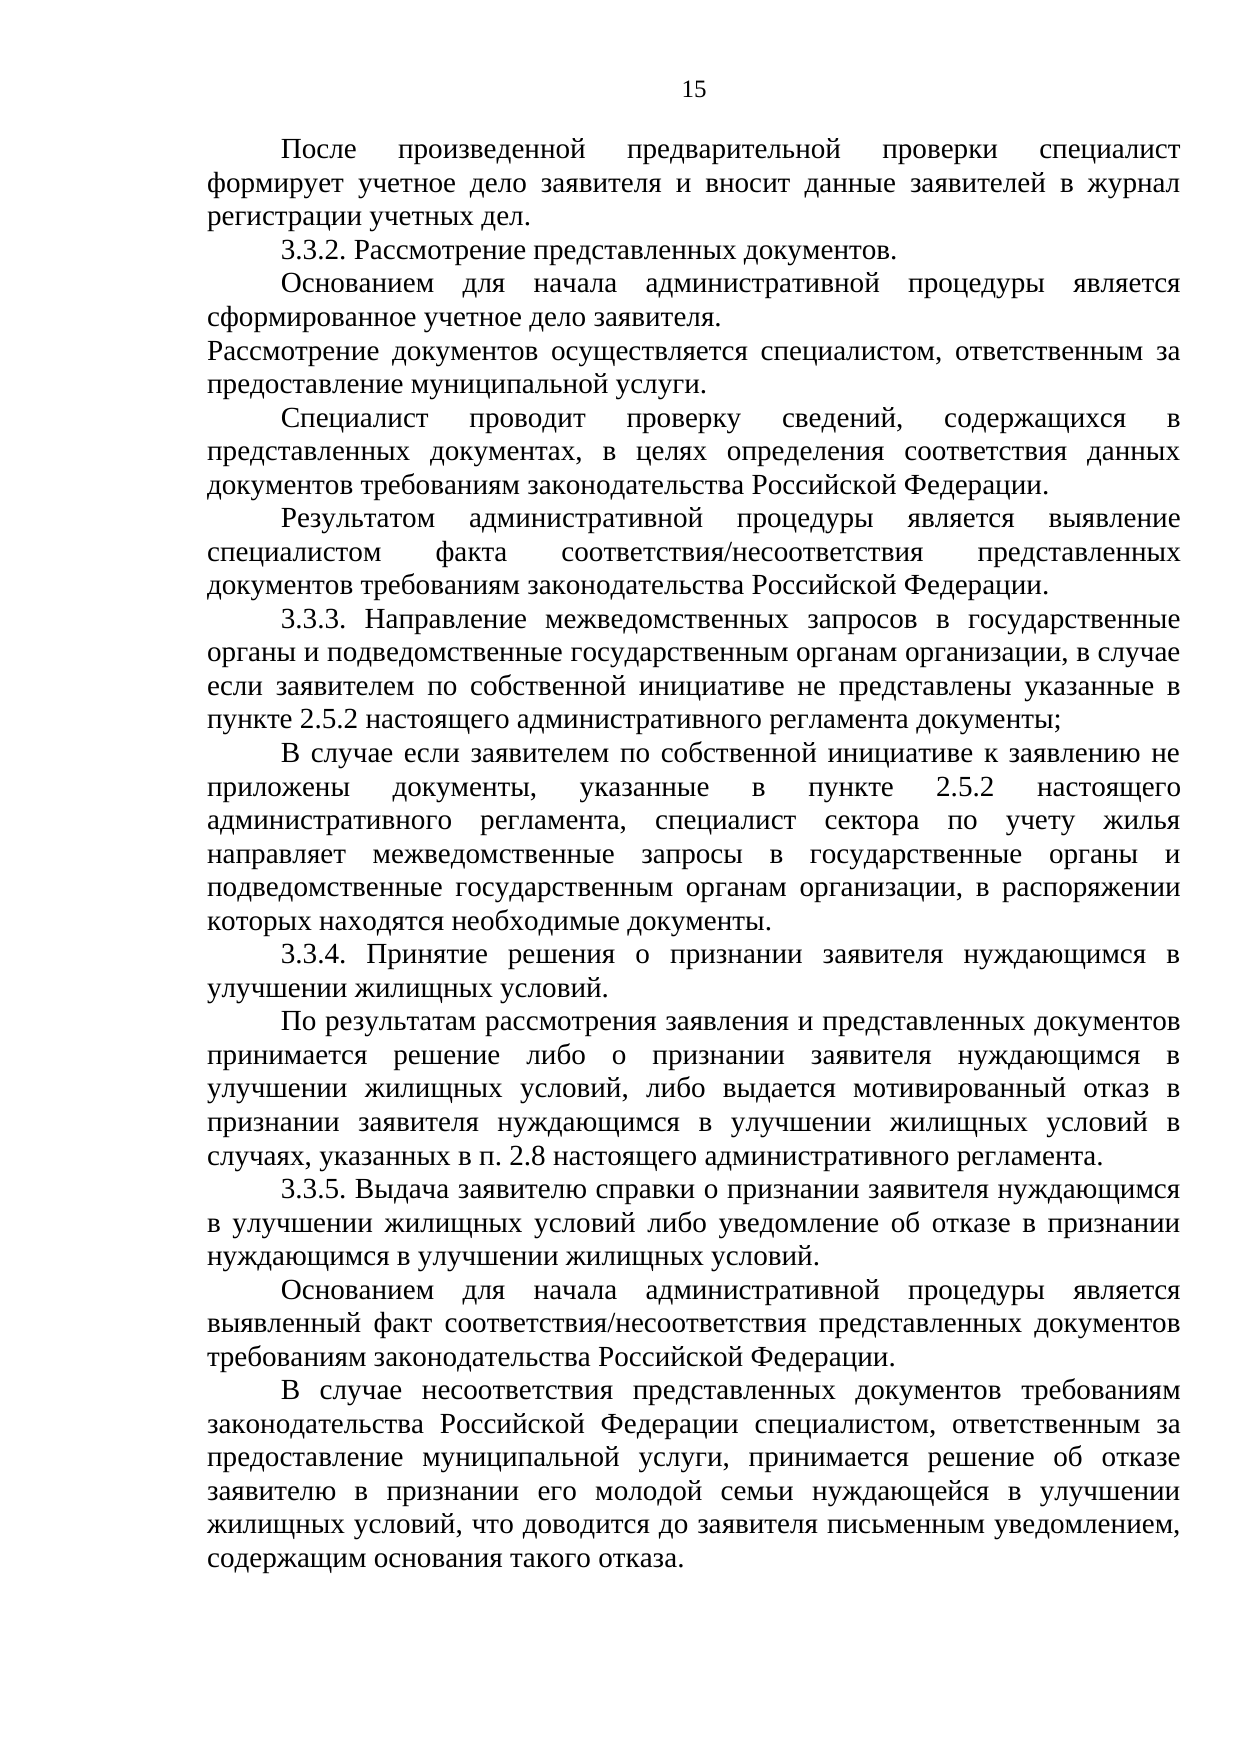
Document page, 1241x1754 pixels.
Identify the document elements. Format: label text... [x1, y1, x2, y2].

text Специалист проводит проверку сведений, содержащихся в представленных документах, в целях определения соответствия данных документов требованиям законодательства Российской Федерации. [207, 400, 1181, 500]
text По результатам рассмотрения заявления и представленных документов принимается решение либо о признании заявителя нуждающимся в улучшении жилищных условий, либо выдается мотивированный отказ в признании заявителя нуждающимся в улучшении жилищных условий в случаях, указанных в п. 2.8 настоящего административного регламента. [207, 1003, 1181, 1171]
text 3.3.5. Выдача заявителю справки о признании заявителя нуждающимся в улучшении жилищных условий либо уведомление об отказе в признании нуждающимся в улучшении жилищных условий. [207, 1171, 1181, 1272]
text 3.3.4. Принятие решения о признании заявителя нуждающимся в улучшении жилищных условий. [207, 936, 1181, 1003]
text Результатом административной процедуры является выявление специалистом факта соответствия/несоответствия представленных документов требованиям законодательства Российской Федерации. [207, 500, 1181, 601]
text В случае несоответствия представленных документов требованиям законодательства Российской Федерации специалистом, ответственным за предоставление муниципальной услуги, принимается решение об отказе заявителю в признании его молодой семьи нуждающейся в улучшении жилищных условий, что доводится до заявителя письменным уведомлением, содержащим основания такого отказа. [207, 1372, 1181, 1574]
text После произведенной предварительной проверки специалист формирует учетное дело заявителя и вносит данные заявителей в журнал регистрации учетных дел. [207, 131, 1181, 232]
text Основанием для начала административной процедуры является сформированное учетное дело заявителя. [207, 266, 1181, 333]
text Рассмотрение документов осуществляется специалистом, ответственным за предоставление муниципальной услуги. [207, 333, 1181, 400]
text 3.3.3. Направление межведомственных запросов в государственные органы и подведомственные государственным органам организации, в случае если заявителем по собственной инициативе не представлены указанные в пункте 2.5.2 настоящего административного регламента документы; [207, 601, 1181, 735]
text Основанием для начала административной процедуры является выявленный факт соответствия/несоответствия представленных документов требованиям законодательства Российской Федерации. [207, 1272, 1181, 1372]
text В случае если заявителем по собственной инициативе к заявлению не приложены документы, указанные в пункте 2.5.2 настоящего административного регламента, специалист сектора по учету жилья направляет межведомственные запросы в государственные органы и подведомственные государственным органам организации, в распоряжении которых находятся необходимые документы. [207, 735, 1181, 936]
text 3.3.2. Рассмотрение представленных документов. [207, 232, 1181, 266]
